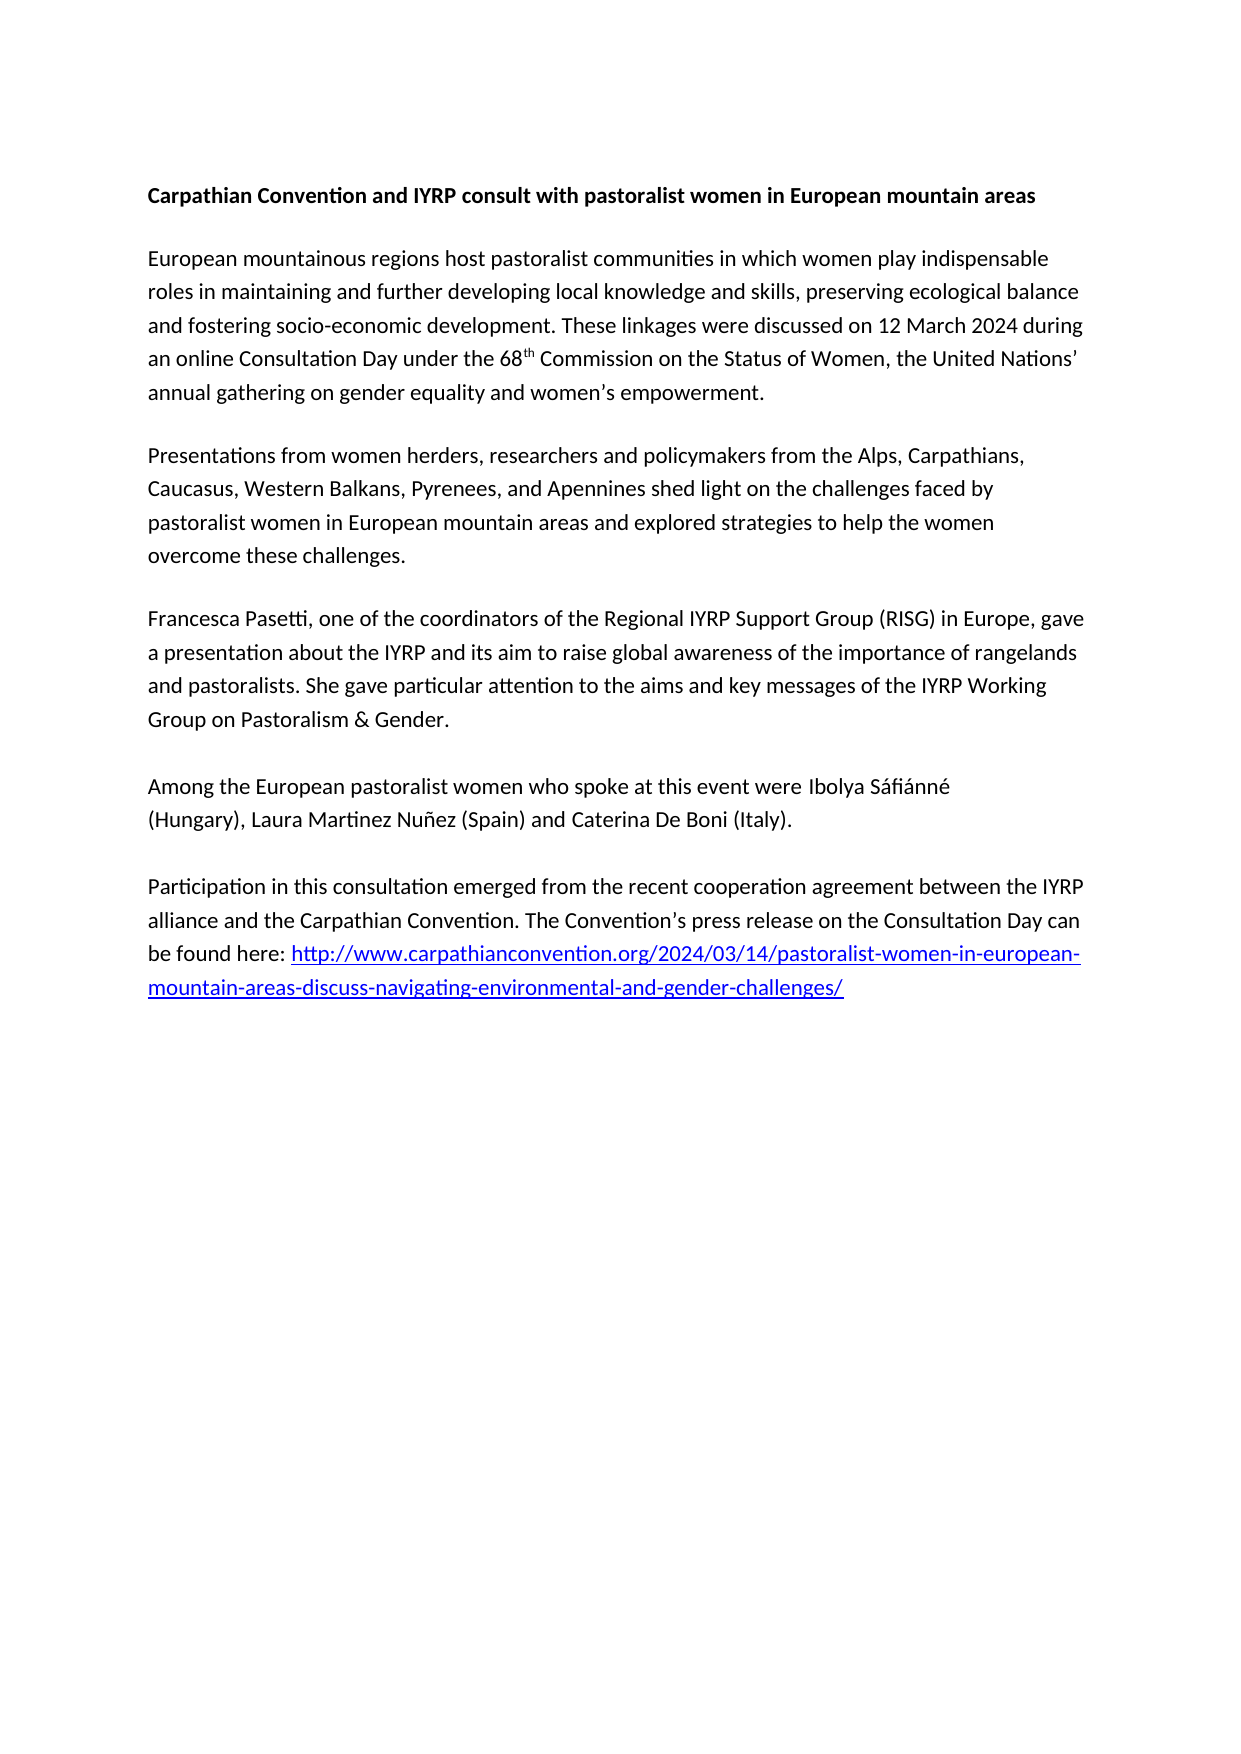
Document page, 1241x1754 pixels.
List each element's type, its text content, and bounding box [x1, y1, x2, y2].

text Among the European pastoralist women who spoke at this event were Ibolya Sáfiánné (Hungary), Laura Martinez Nuñez (Spain) and Caterina De Boni (Italy). [148, 772, 1092, 833]
text Presentations from women herders, researchers and policymakers from the Alps, Carpathians, Caucasus, Western Balkans, Pyrenees, and Apennines shed light on the challenges faced by pastoralist women in European mountain areas and explored strategies to help the women overcome these challenges. [148, 441, 1092, 569]
text Carpathian Convention and IYRP consult with pastoralist women in European mountain areas [148, 181, 1092, 209]
text Francesca Pasetti, one of the coordinators of the Regional IYRP Support Group (RISG) in Europe, gave a presentation about the IYRP and its aim to raise global awareness of the importance of rangelands and pastoralists. She gave particular attention to the aims and key messages of the IYRP Working Group on Pastoralism & Gender. [148, 604, 1092, 733]
text European mountainous regions host pastoralist communities in which women play indispensable roles in maintaining and further developing local knowledge and skills, preserving ecological balance and fostering socio-economic development. These linkages were discussed on 12 March 2024 during an online Consultation Day under the 68th Commission on the Status of Women, the United Nations’ annual gathering on gender equality and women’s empowerment. [148, 244, 1092, 406]
text Participation in this consultation emerged from the recent cooperation agreement between the IYRP alliance and the Carpathian Convention. The Convention’s press release on the Consultation Day can be found here: http://www.carpathianconvention.org/2024/03/14/pastoralist-women-in-european-mountain-areas-discuss-navigating-environmental-and-gender-challenges/ [148, 872, 1092, 1001]
